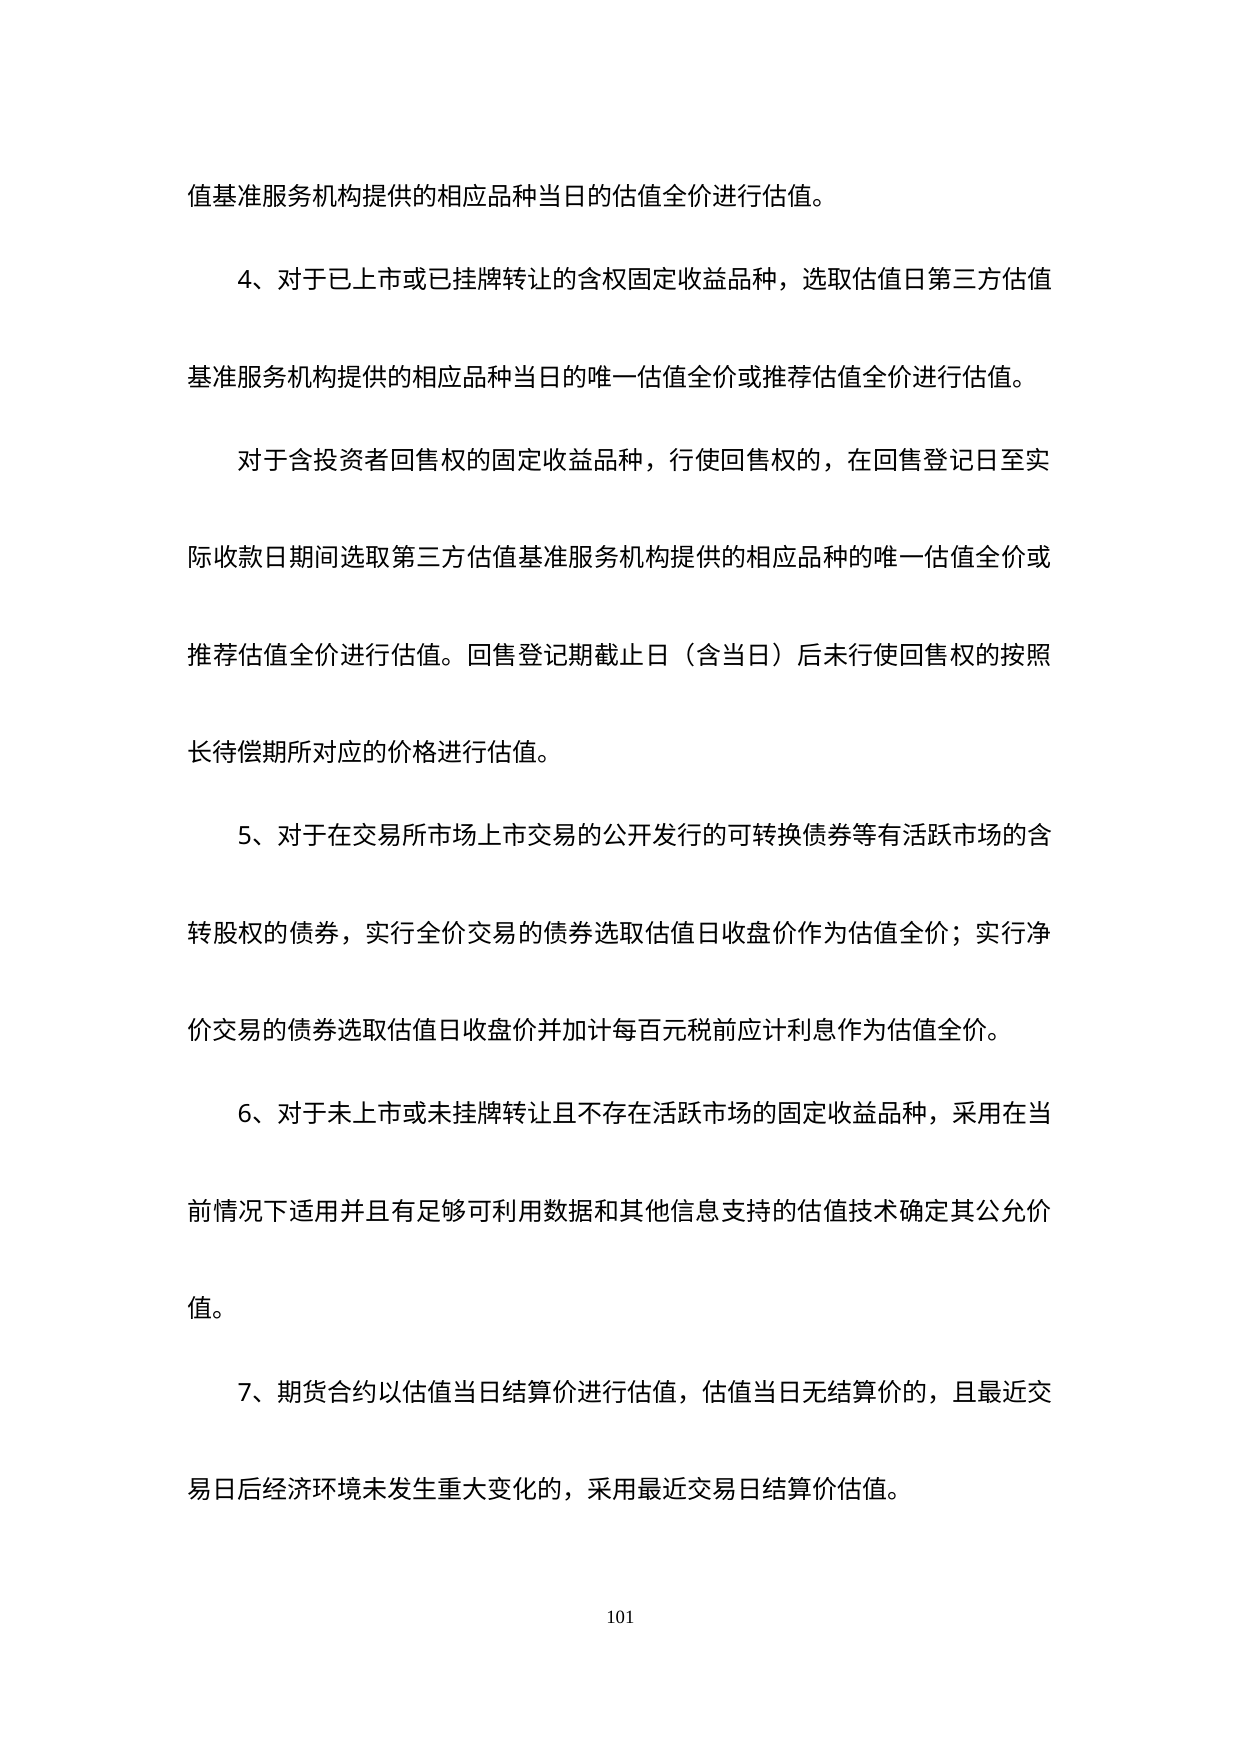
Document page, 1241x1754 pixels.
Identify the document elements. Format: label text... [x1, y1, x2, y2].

text 5、对于在交易所市场上市交易的公开发行的可转换债券等有活跃市场的含转股权的债券，实行全价交易的债券选取估值日收盘价作为估值全价；实行净价交易的债券选取估值日收盘价并加计每百元税前应计利息作为估值全价。 [187, 801, 1053, 1061]
text 6、对于未上市或未挂牌转让且不存在活跃市场的固定收益品种，采用在当前情况下适用并且有足够可利用数据和其他信息支持的估值技术确定其公允价值。 [187, 1079, 1053, 1339]
text 7、期货合约以估值当日结算价进行估值，估值当日无结算价的，且最近交易日后经济环境未发生重大变化的，采用最近交易日结算价估值。 [187, 1358, 1053, 1520]
text 对于含投资者回售权的固定收益品种，行使回售权的，在回售登记日至实际收款日期间选取第三方估值基准服务机构提供的相应品种的唯一估值全价或推荐估值全价进行估值。回售登记期截止日（含当日）后未行使回售权的按照长待偿期所对应的价格进行估值。 [187, 426, 1053, 783]
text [187, 162, 1053, 227]
text 4、对于已上市或已挂牌转让的含权固定收益品种，选取估值日第三方估值基准服务机构提供的相应品种当日的唯一估值全价或推荐估值全价进行估值。 [187, 245, 1053, 408]
